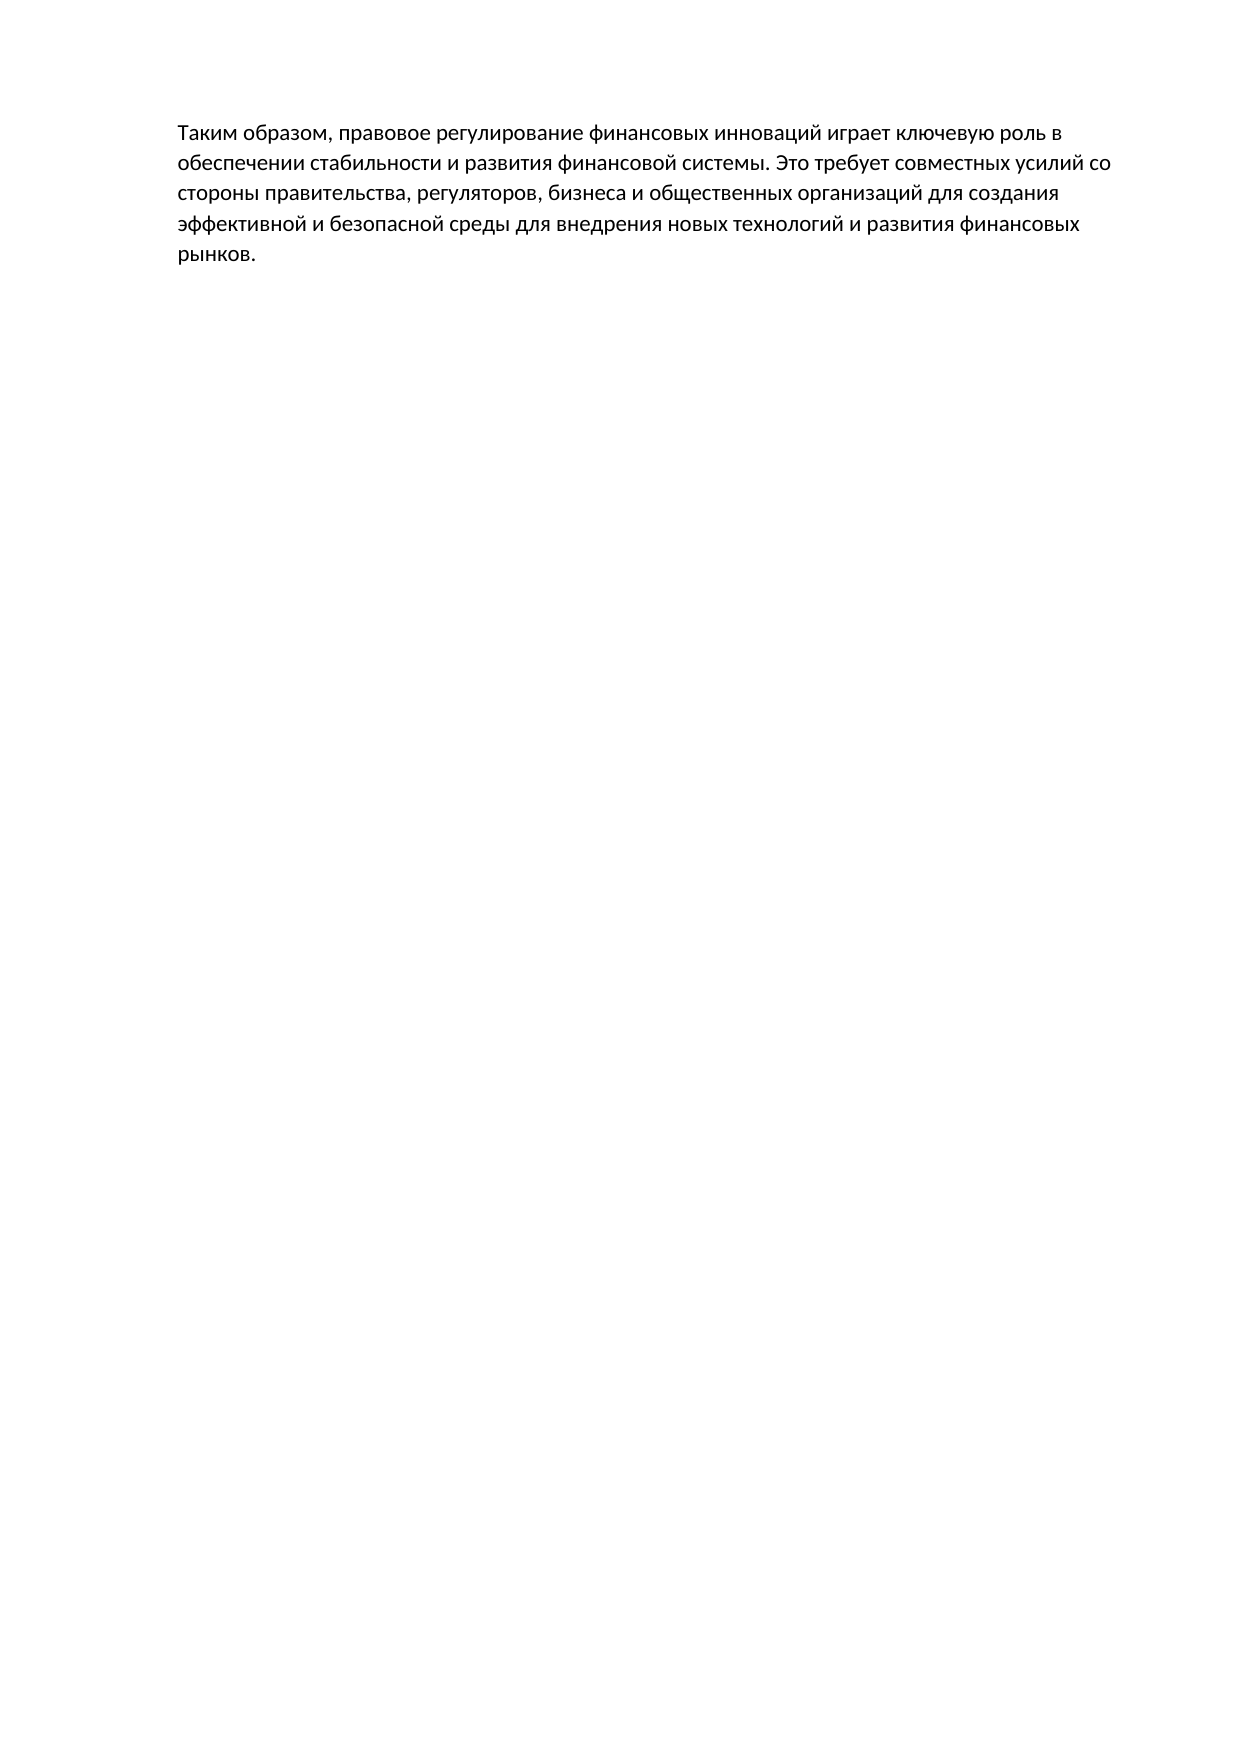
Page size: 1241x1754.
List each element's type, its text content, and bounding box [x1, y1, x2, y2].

text Таким образом, правовое регулирование финансовых инноваций играет ключевую роль в обеспечении стабильности и развития финансовой системы. Это требует совместных усилий со стороны правительства, регуляторов, бизнеса и общественных организаций для создания эффективной и безопасной среды для внедрения новых технологий и развития финансовых рынков. [177, 118, 1152, 267]
